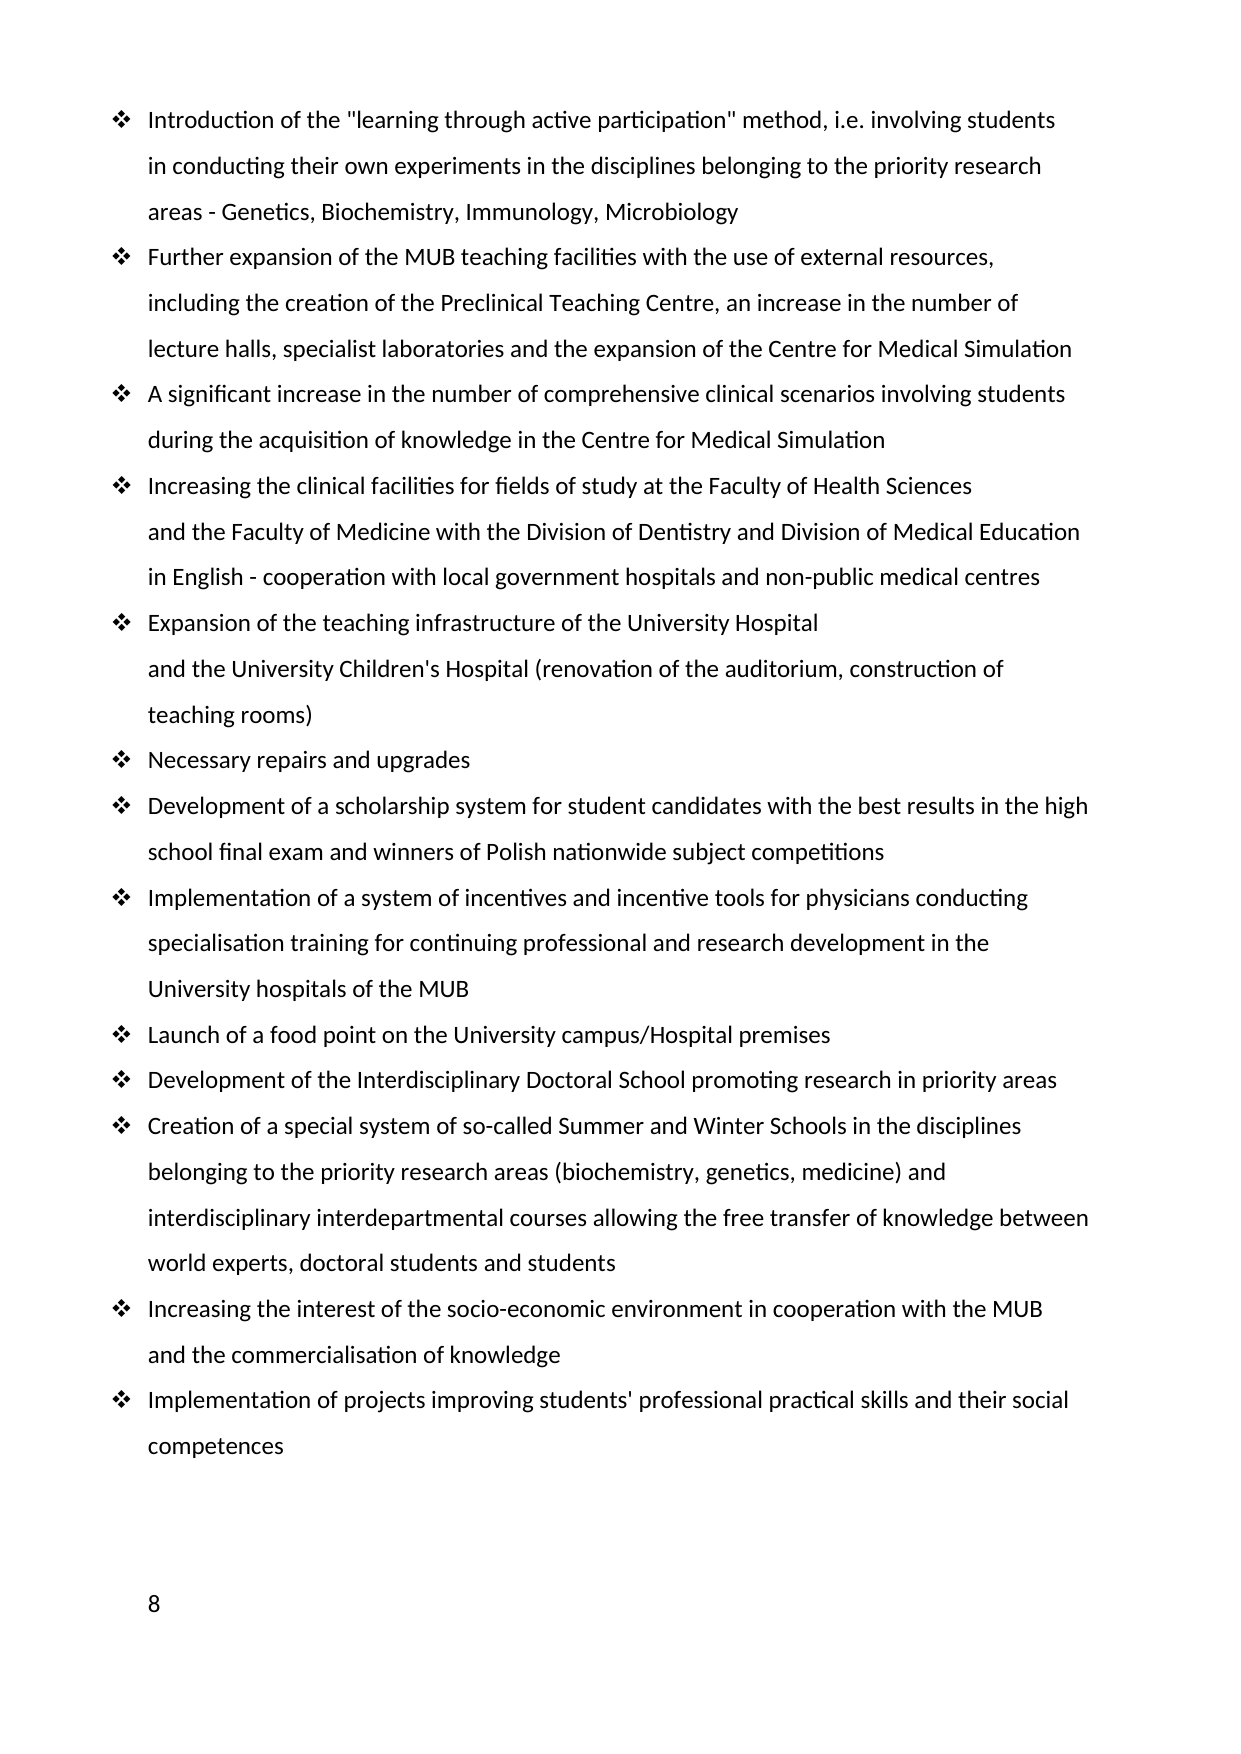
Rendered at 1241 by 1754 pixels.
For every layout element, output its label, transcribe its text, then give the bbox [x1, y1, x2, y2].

list Further expansion of the MUB teaching facilities with the use of external resources, including the creation of the Preclinical Teaching Centre, an increase in the number of lecture halls, specialist laboratories and the expansion of the Centre for Medical Simulation [110, 241, 1093, 363]
list Implementation of a system of incentives and incentive tools for physicians conducting specialisation training for continuing professional and research development in the University hospitals of the MUB [110, 882, 1093, 1004]
list Creation of a special system of so-called Summer and Winter Schools in the disciplines belonging to the priority research areas (biochemistry, genetics, medicine) and interdisciplinary interdepartmental courses allowing the free transfer of knowledge between world experts, doctoral students and students [110, 1110, 1093, 1278]
list Expansion of the teaching infrastructure of the University Hospital and the University Children's Hospital (renovation of the auditorium, construction of teaching rooms) [110, 607, 1093, 729]
list Development of the Interdisciplinary Doctoral School promoting research in priority areas [110, 1064, 1093, 1095]
list Launch of a food point on the University campus/Hospital premises [110, 1019, 1093, 1049]
list Introduction of the "learning through active participation" method, i.e. involving students in conducting their own experiments in the disciplines belonging to the priority research areas - Genetics, Biochemistry, Immunology, Microbiology [110, 104, 1093, 226]
list Increasing the interest of the socio-economic environment in cooperation with the MUB and the commercialisation of knowledge [110, 1293, 1093, 1369]
list Development of a scholarship system for student candidates with the best results in the high school final exam and winners of Polish nationwide subject competitions [110, 790, 1093, 866]
list Implementation of projects improving students' professional practical skills and their social competences [110, 1385, 1093, 1461]
list Necessary repairs and upgrades [110, 744, 1093, 775]
list Increasing the clinical facilities for fields of study at the Faculty of Health Sciences and the Faculty of Medicine with the Division of Dentistry and Division of Medical Education in English - cooperation with local government hospitals and non-public medical centres [110, 470, 1093, 592]
list A significant increase in the number of comprehensive clinical scenarios involving students during the acquisition of knowledge in the Centre for Medical Simulation [110, 379, 1093, 455]
